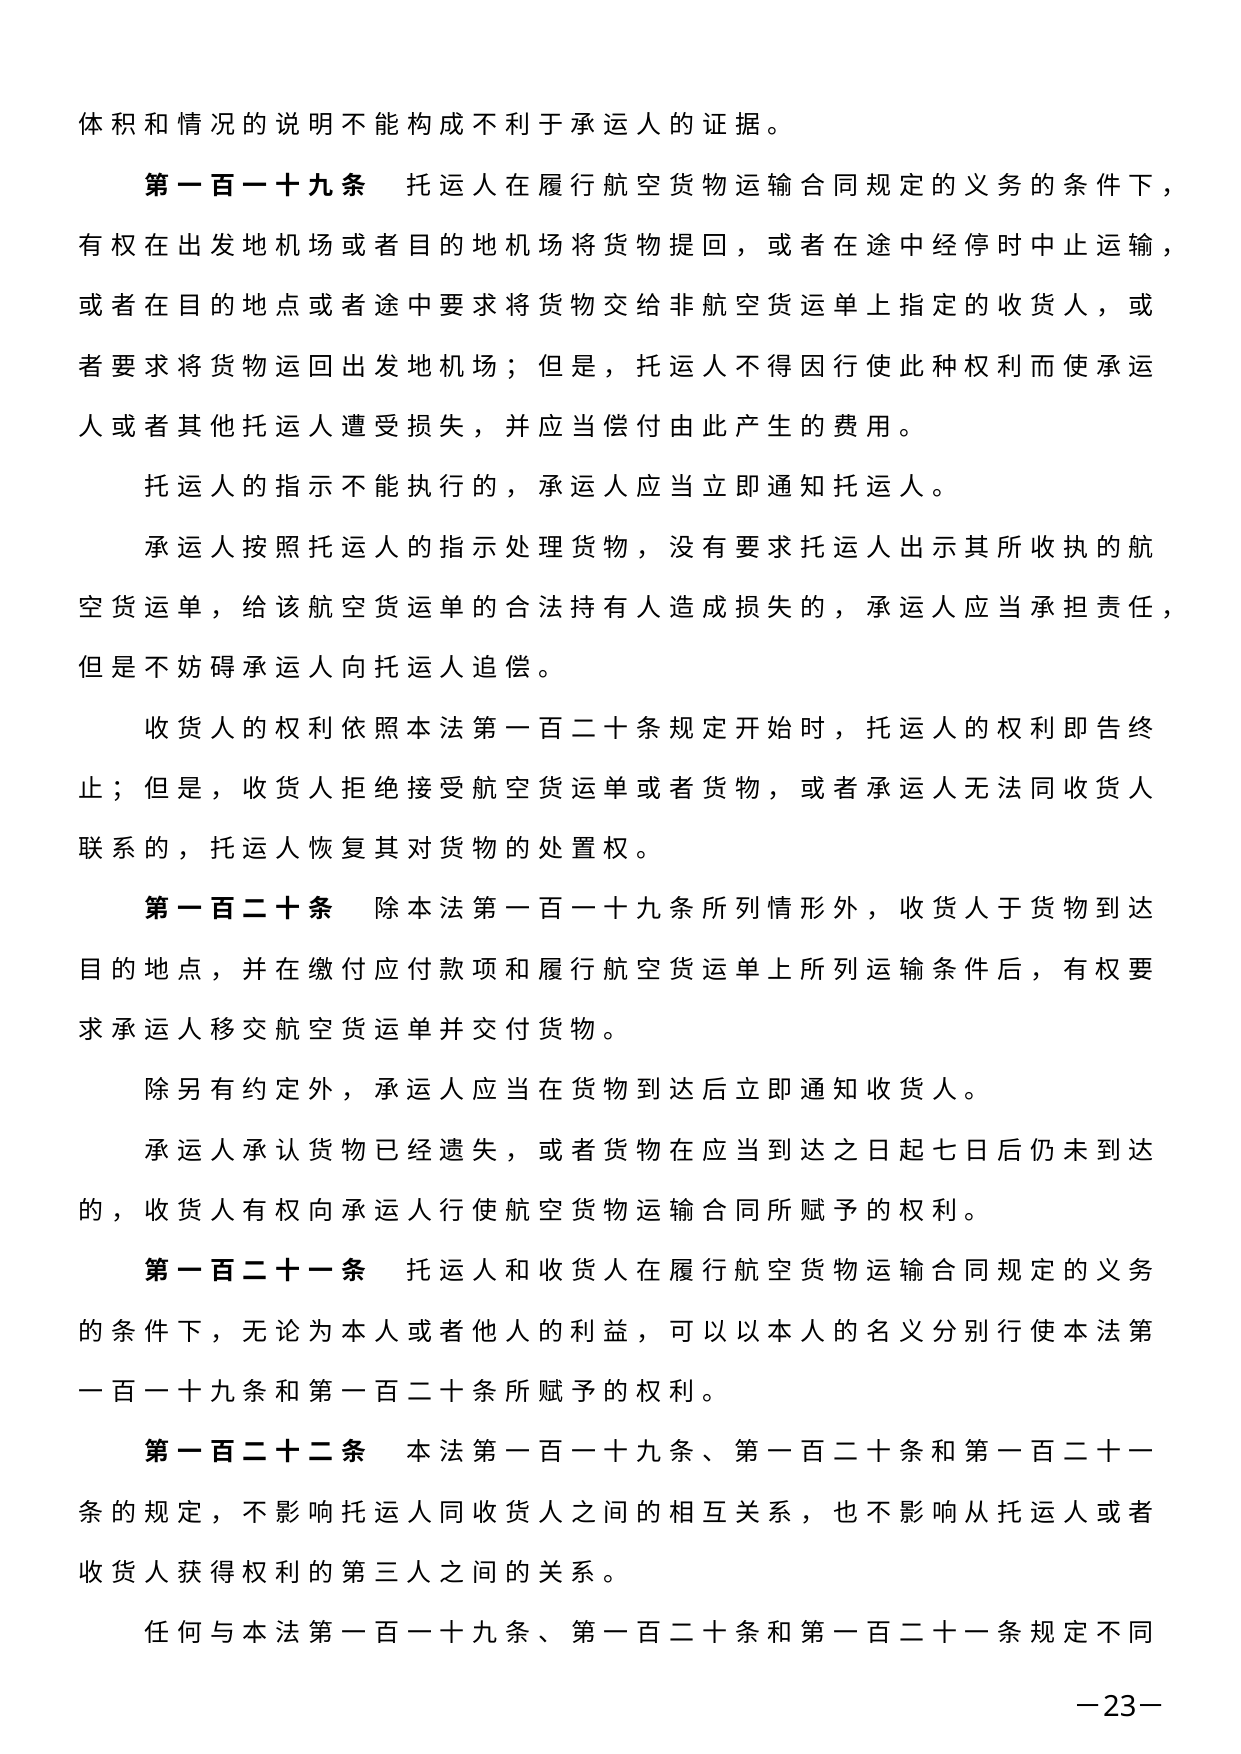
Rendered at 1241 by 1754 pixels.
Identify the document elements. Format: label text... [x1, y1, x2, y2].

text 第一百二十一条 托运人和收货人在履行航空货物运输合同规定的义务的条件下，无论为本人或者他人的利益，可以以本人的名义分别行使本法第一百一十九条和第一百二十条所赋予的权利。 [79, 1239, 1161, 1420]
text 第一百一十九条 托运人在履行航空货物运输合同规定的义务的条件下，有权在出发地机场或者目的地机场将货物提回，或者在途中经停时中止运输，或者在目的地点或者途中要求将货物交给非航空货运单上指定的收货人，或者要求将货物运回出发地机场；但是，托运人不得因行使此种权利而使承运人或者其他托运人遭受损失，并应当偿付由此产生的费用。 [79, 153, 1161, 455]
text 收货人的权利依照本法第一百二十条规定开始时，托运人的权利即告终止；但是，收货人拒绝接受航空货运单或者货物，或者承运人无法同收货人联系的，托运人恢复其对货物的处置权。 [79, 696, 1161, 877]
text 托运人的指示不能执行的，承运人应当立即通知托运人。 [79, 455, 1161, 515]
text 承运人承认货物已经遗失，或者货物在应当到达之日起七日后仍未到达的，收货人有权向承运人行使航空货物运输合同所赋予的权利。 [79, 1118, 1161, 1239]
text 第一百二十二条 本法第一百一十九条、第一百二十条和第一百二十一条的规定，不影响托运人同收货人之间的相互关系，也不影响从托运人或者收货人获得权利的第三人之间的关系。 [79, 1420, 1161, 1601]
text 承运人按照托运人的指示处理货物，没有要求托运人出示其所收执的航空货运单，给该航空货运单的合法持有人造成损失的，承运人应当承担责任，但是不妨碍承运人向托运人追偿。 [79, 515, 1161, 696]
text 第一百二十条 除本法第一百一十九条所列情形外，收货人于货物到达目的地点，并在缴付应付款项和履行航空货运单上所列运输条件后，有权要求承运人移交航空货运单并交付货物。 [79, 877, 1161, 1058]
text 除另有约定外，承运人应当在货物到达后立即通知收货人。 [79, 1058, 1161, 1118]
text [79, 93, 1161, 153]
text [79, 1601, 1161, 1661]
